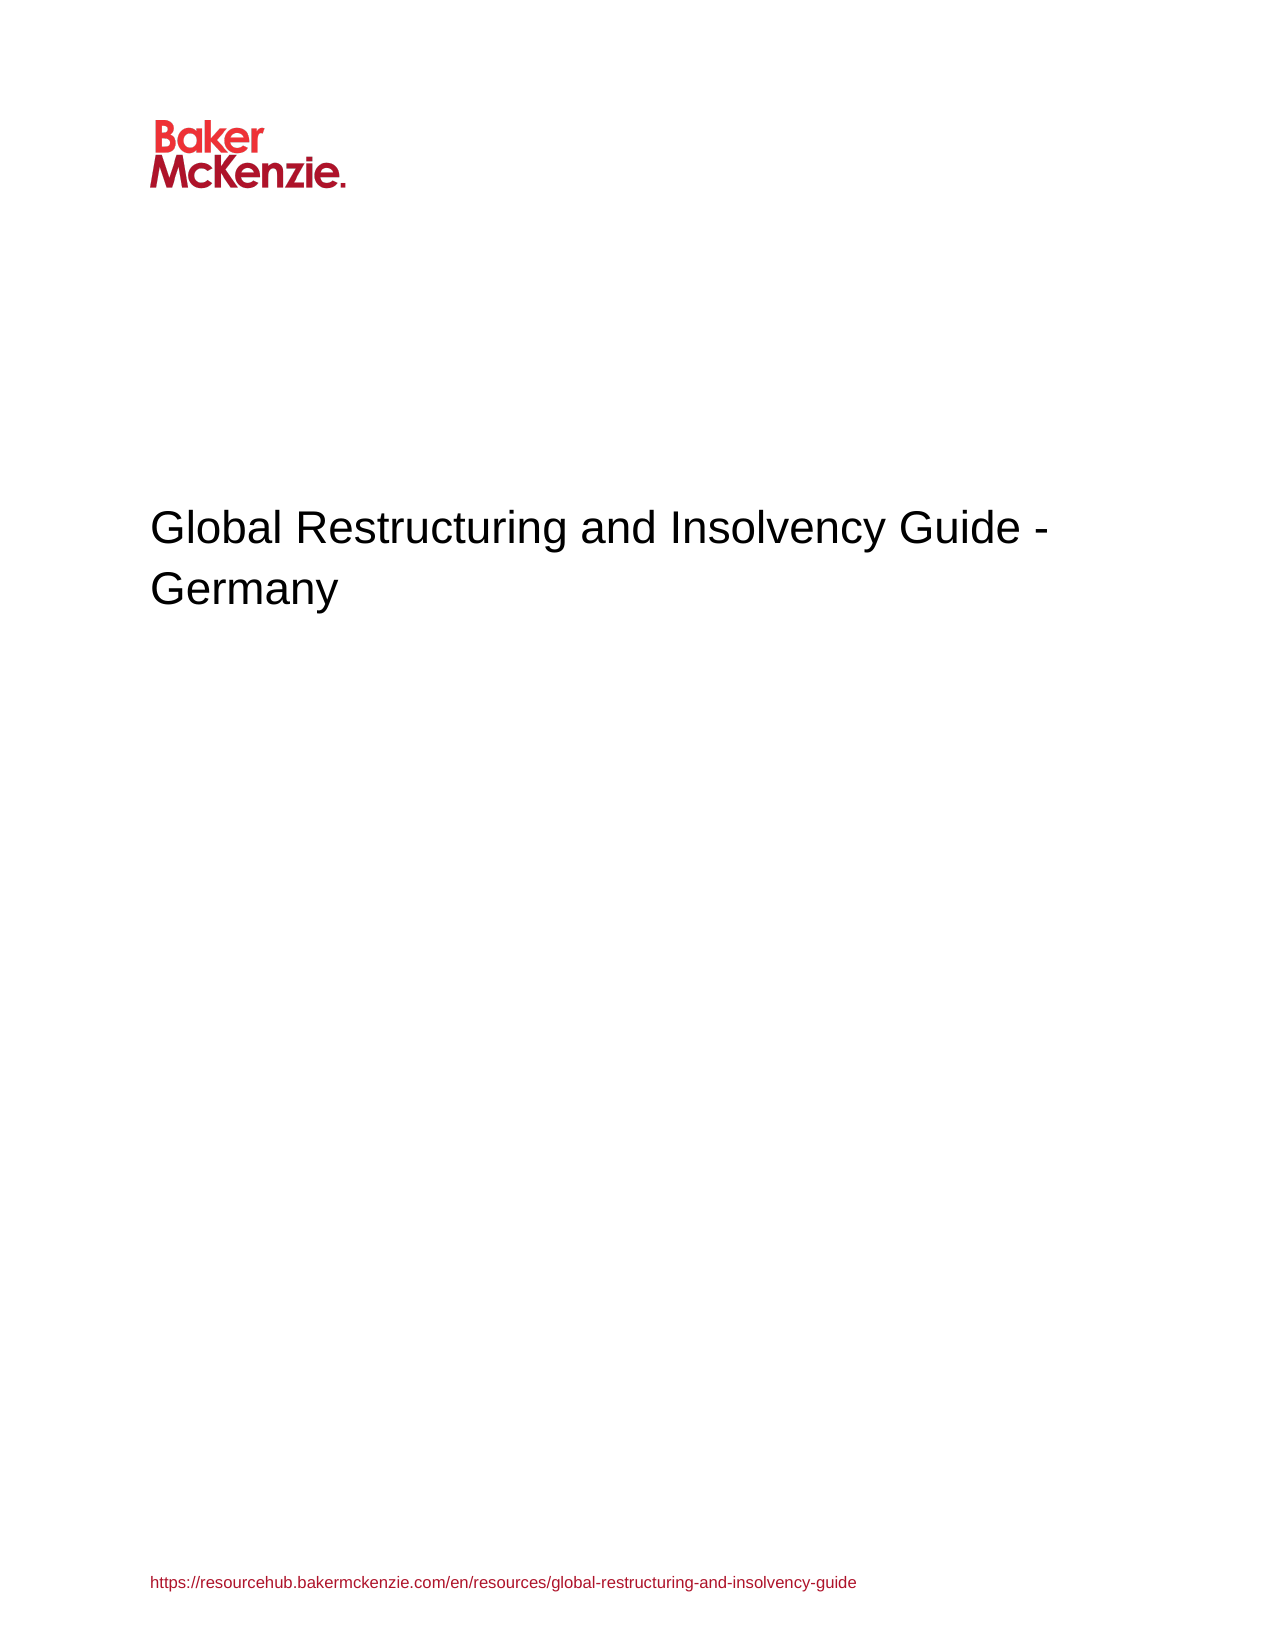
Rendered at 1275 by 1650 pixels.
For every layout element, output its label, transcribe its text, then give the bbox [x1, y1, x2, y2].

picture [150, 120, 346, 189]
subtitle Global Restructuring and Insolvency Guide - Germany [150, 501, 1087, 614]
